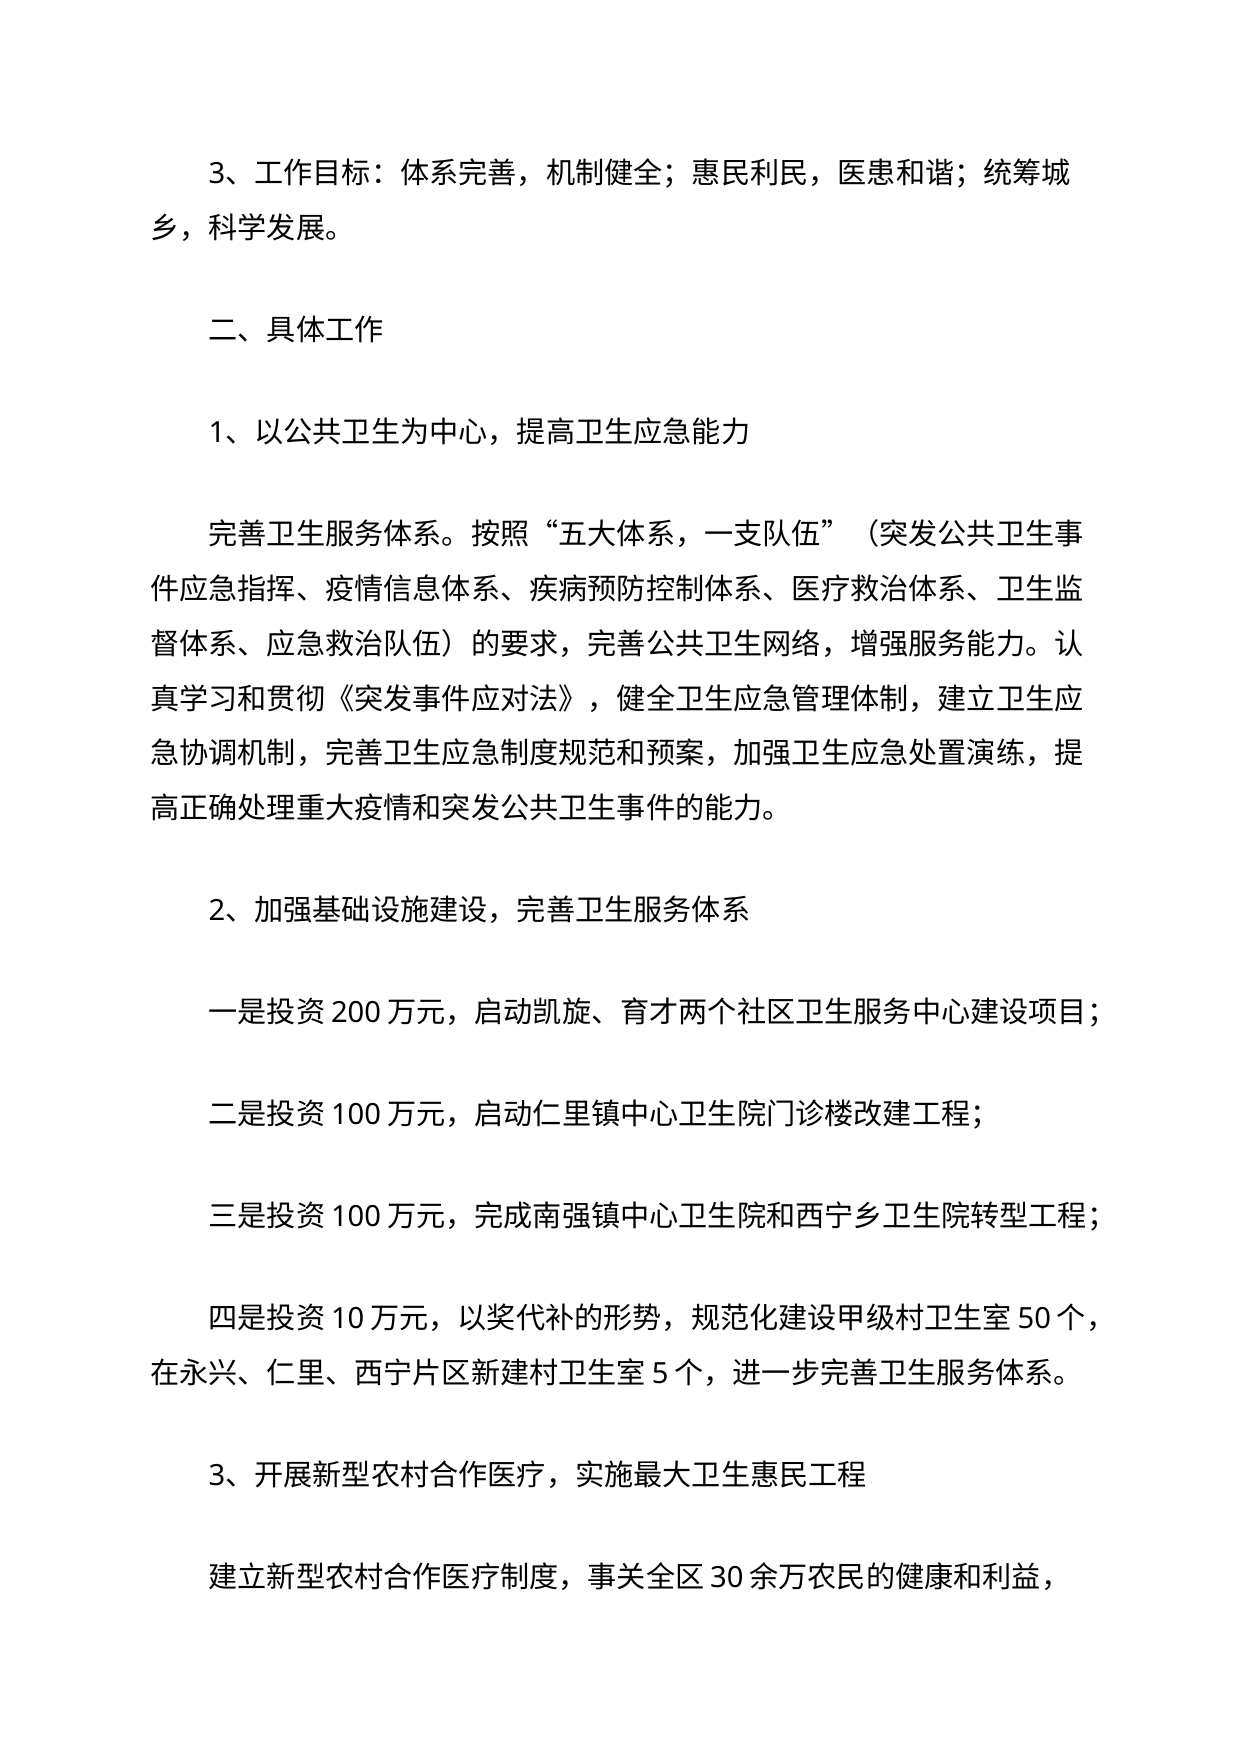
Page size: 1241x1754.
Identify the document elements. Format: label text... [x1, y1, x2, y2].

text 完善卫生服务体系。按照“五大体系，一支队伍”（突发公共卫生事件应急指挥、疫情信息体系、疾病预防控制体系、医疗救治体系、卫生监督体系、应急救治队伍）的要求，完善公共卫生网络，增强服务能力。认真学习和贯彻《突发事件应对法》，健全卫生应急管理体制，建立卫生应急协调机制，完善卫生应急制度规范和预案，加强卫生应急处置演练，提高正确处理重大疫情和突发公共卫生事件的能力。 [150, 511, 1090, 827]
text 二、具体工作 [150, 307, 1090, 349]
text 3、工作目标：体系完善，机制健全；惠民利民，医患和谐；统筹城乡，科学发展。 [150, 150, 1090, 247]
text 三是投资100万元，完成南强镇中心卫生院和西宁乡卫生院转型工程； [150, 1193, 1090, 1235]
text 3、开展新型农村合作医疗，实施最大卫生惠民工程 [150, 1452, 1090, 1494]
text 一是投资200万元，启动凯旋、育才两个社区卫生服务中心建设项目； [150, 989, 1090, 1031]
text 2、加强基础设施建设，完善卫生服务体系 [150, 887, 1090, 929]
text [150, 1554, 1090, 1596]
text 四是投资10万元，以奖代补的形势，规范化建设甲级村卫生室50个，在永兴、仁里、西宁片区新建村卫生室5个，进一步完善卫生服务体系。 [150, 1295, 1090, 1392]
text 二是投资100万元，启动仁里镇中心卫生院门诊楼改建工程； [150, 1091, 1090, 1133]
text 1、以公共卫生为中心，提高卫生应急能力 [150, 408, 1090, 451]
